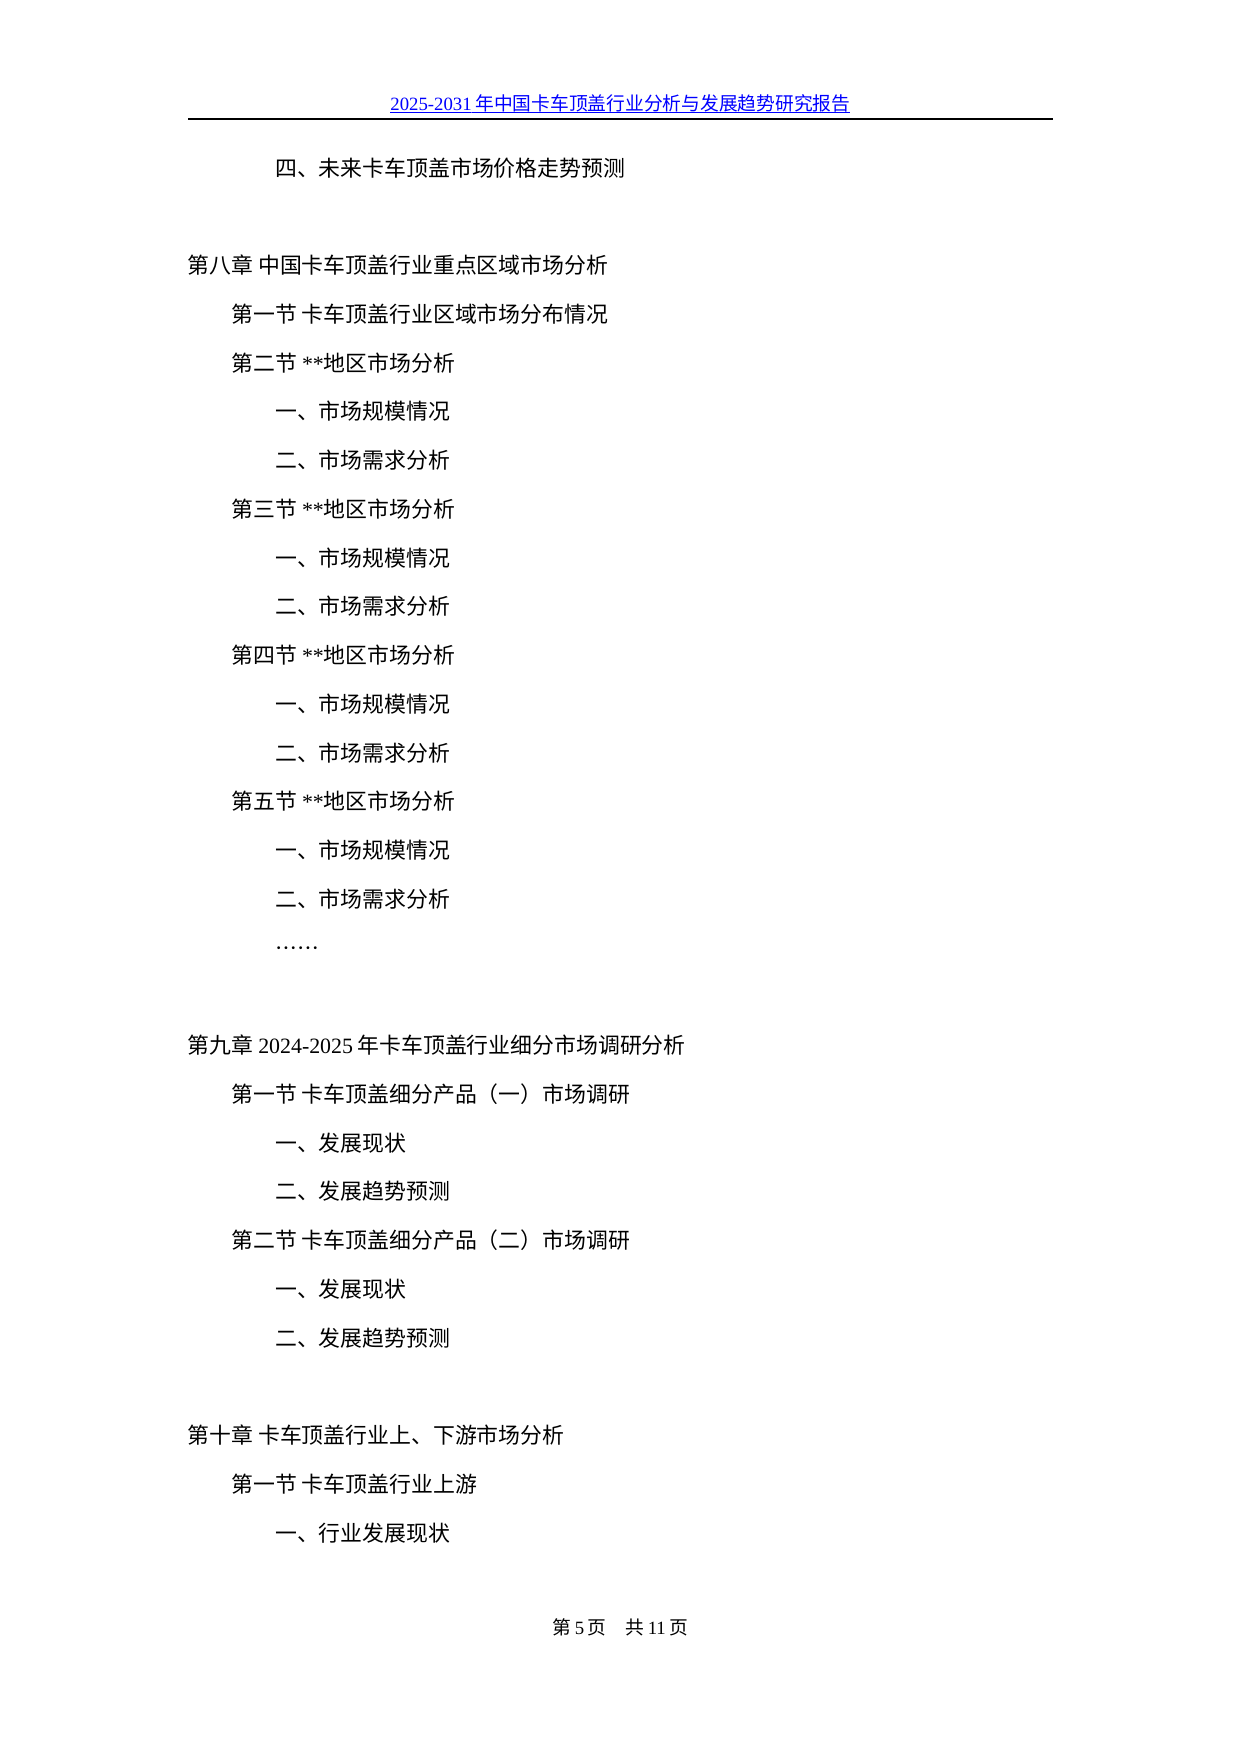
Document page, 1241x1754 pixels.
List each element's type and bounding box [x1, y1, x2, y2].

text [187, 150, 1053, 1548]
